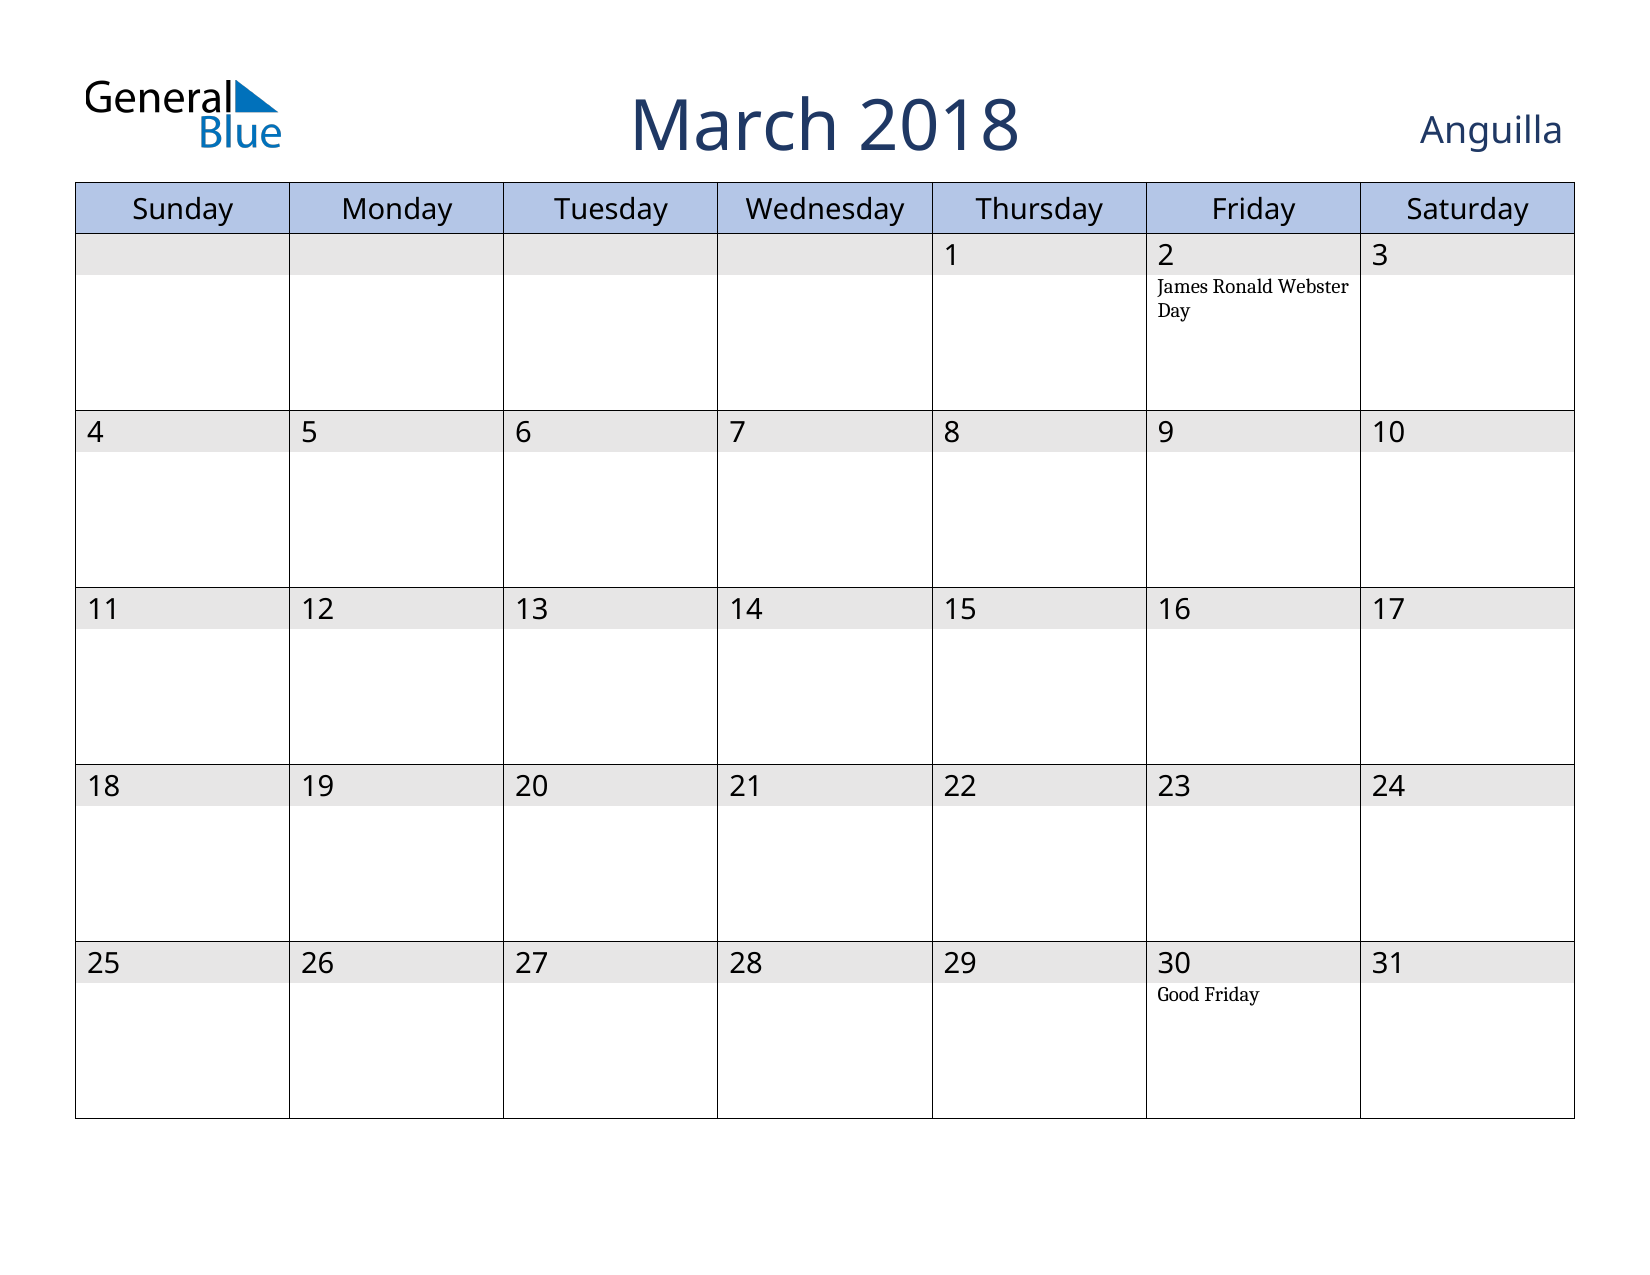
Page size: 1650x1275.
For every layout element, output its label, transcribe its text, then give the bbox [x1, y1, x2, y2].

table_cell 28 [718, 942, 932, 983]
table_cell [1147, 806, 1360, 941]
table_cell 31 [1361, 942, 1574, 983]
table_cell Thursday [933, 183, 1146, 233]
table_cell [933, 983, 1146, 1118]
table_cell [504, 806, 717, 941]
table_cell 22 [933, 765, 1146, 806]
picture [86, 80, 281, 148]
table_cell 29 [933, 942, 1146, 983]
table_cell 27 [504, 942, 717, 983]
table_header Anguilla [1146, 75, 1574, 182]
table_cell 2 [1147, 234, 1360, 275]
table_cell 21 [718, 765, 932, 806]
table_cell 11 [76, 588, 289, 629]
table_cell [76, 275, 289, 410]
table_cell 1 [933, 234, 1146, 275]
table_cell [1147, 452, 1360, 587]
table_cell [1361, 452, 1574, 587]
table_cell [718, 234, 932, 275]
table_cell [504, 452, 717, 587]
table_cell Wednesday [718, 183, 932, 233]
table_cell Good Friday [1147, 983, 1360, 1118]
table_cell [718, 452, 932, 587]
table_cell [1361, 275, 1574, 410]
table_cell 24 [1361, 765, 1574, 806]
table_cell [290, 234, 503, 275]
table_cell [933, 452, 1146, 587]
table_cell 20 [504, 765, 717, 806]
table_cell 8 [933, 411, 1146, 452]
table_cell 18 [76, 765, 289, 806]
table_cell 30 [1147, 942, 1360, 983]
table_cell James Ronald Webster Day [1147, 275, 1360, 410]
table_cell 14 [718, 588, 932, 629]
table_cell [933, 806, 1146, 941]
table_cell 25 [76, 942, 289, 983]
table_cell 12 [290, 588, 503, 629]
table_header March 2018 [504, 75, 1146, 182]
table_cell Sunday [76, 183, 289, 233]
table_cell [1361, 629, 1574, 764]
table_cell [290, 983, 503, 1118]
table_cell [290, 452, 503, 587]
table_cell 17 [1361, 588, 1574, 629]
table_cell [1147, 629, 1360, 764]
table_cell 19 [290, 765, 503, 806]
table_header [76, 75, 503, 182]
table_cell [718, 983, 932, 1118]
table_cell [504, 234, 717, 275]
table_cell [718, 629, 932, 764]
table_cell [290, 806, 503, 941]
table_cell [290, 275, 503, 410]
table_cell 9 [1147, 411, 1360, 452]
table_cell [76, 452, 289, 587]
table_cell 16 [1147, 588, 1360, 629]
table_cell 23 [1147, 765, 1360, 806]
table_cell [933, 629, 1146, 764]
table_cell [504, 629, 717, 764]
table_cell [76, 629, 289, 764]
table_cell [933, 275, 1146, 410]
table_cell [76, 234, 289, 275]
table_cell [718, 275, 932, 410]
table_cell [76, 806, 289, 941]
table_cell 4 [76, 411, 289, 452]
table_cell Monday [290, 183, 503, 233]
table_cell 7 [718, 411, 932, 452]
table_cell 10 [1361, 411, 1574, 452]
table_cell 15 [933, 588, 1146, 629]
table_cell [1361, 806, 1574, 941]
table_cell 26 [290, 942, 503, 983]
table_cell [1361, 983, 1574, 1118]
table_cell [290, 629, 503, 764]
table_cell [76, 983, 289, 1118]
table_cell 6 [504, 411, 717, 452]
table_cell Saturday [1361, 183, 1574, 233]
table_cell [504, 275, 717, 410]
table_cell 13 [504, 588, 717, 629]
table_cell Tuesday [504, 183, 717, 233]
table_cell [504, 983, 717, 1118]
table_cell 3 [1361, 234, 1574, 275]
table_cell [718, 806, 932, 941]
table_cell 5 [290, 411, 503, 452]
table_cell Friday [1147, 183, 1360, 233]
